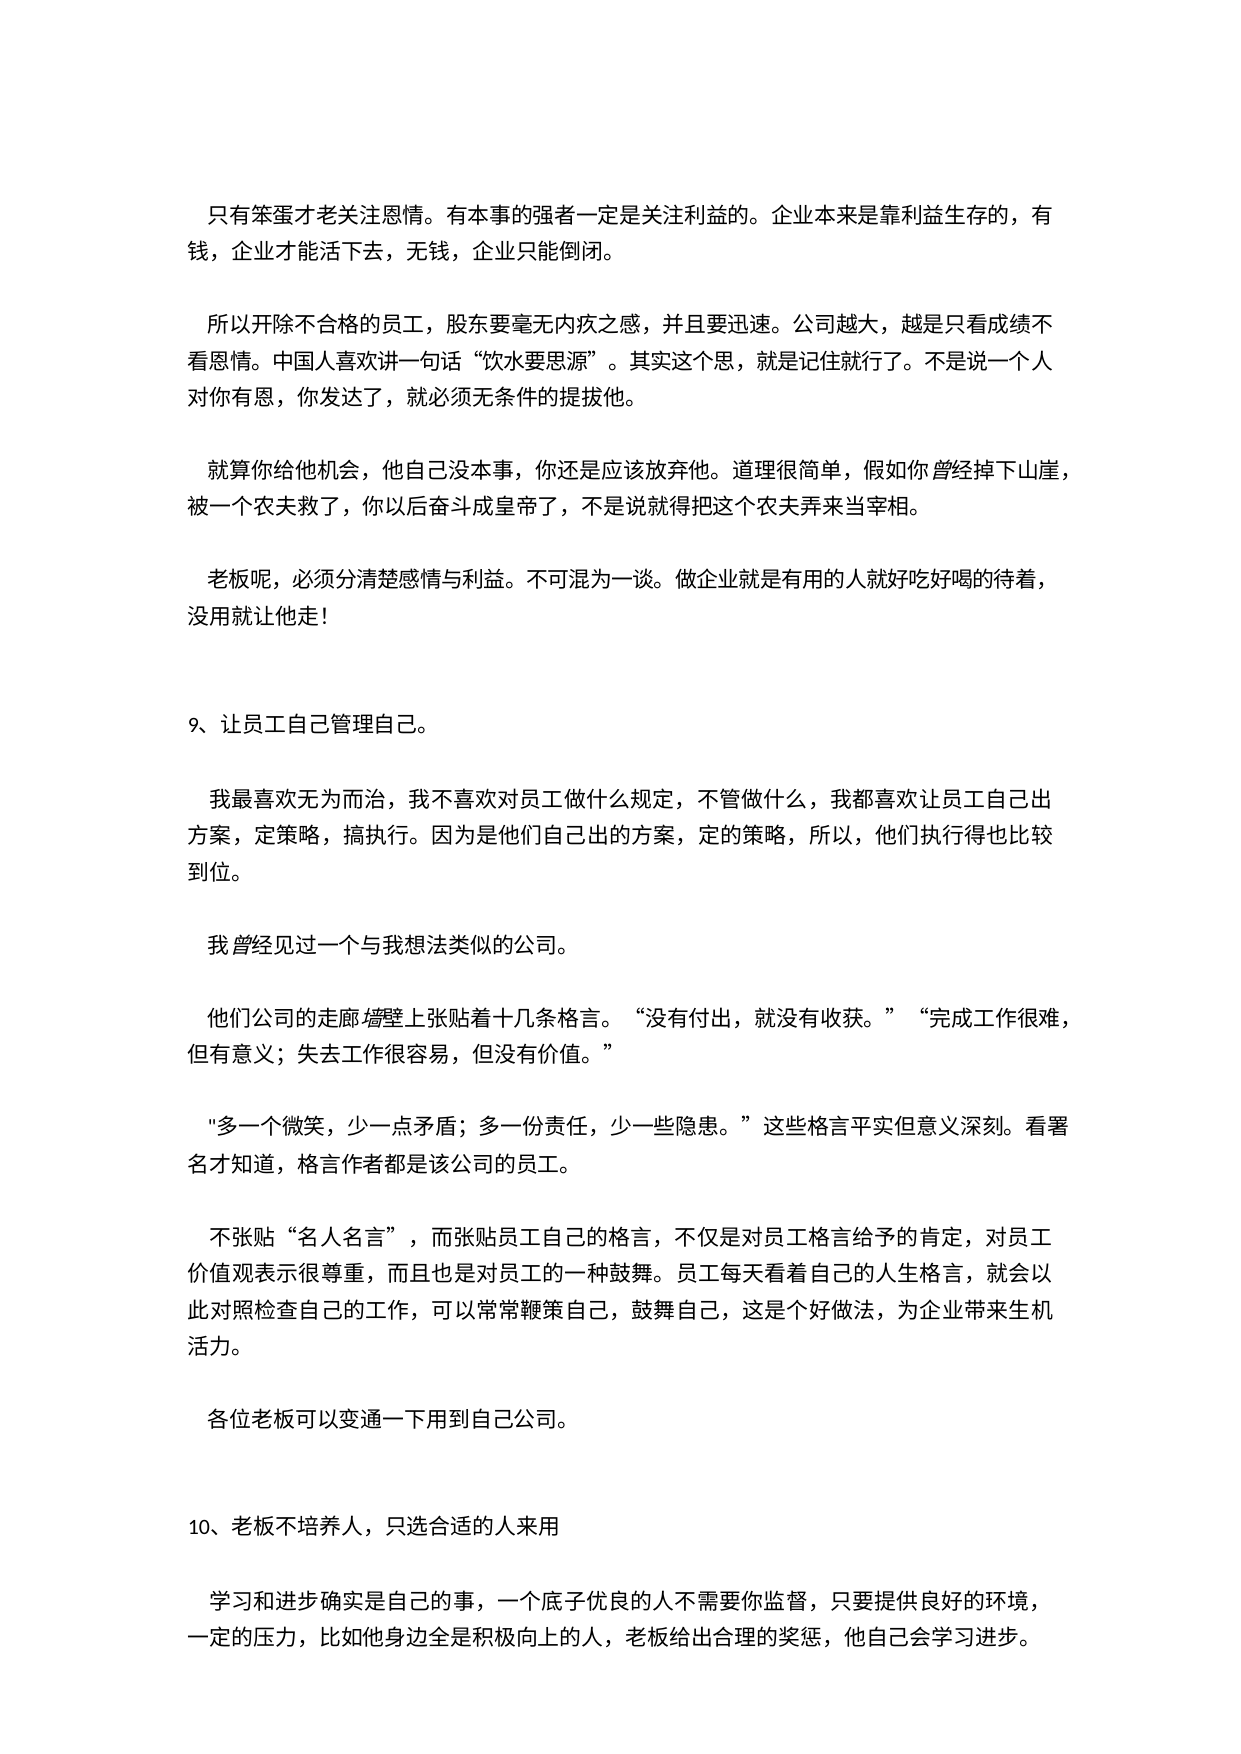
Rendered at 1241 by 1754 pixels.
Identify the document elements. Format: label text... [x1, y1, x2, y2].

text 学习和进步确实是自己的事，一个底子优良的人不需要你监督，只要提供良好的环境， 一定的压力，比如他身边全是积极向上的人，老板给出合理的奖惩，他自己会学习进步。 [188, 1584, 1052, 1652]
text 各位老板可以变通一下用到自己公司。 [207, 1402, 1086, 1434]
text 老板呢，必须分清楚感情与利益。不可混为一谈。做企业就是有用的人就好吃好喝的待着， 没用就让他走！ [188, 562, 1075, 631]
text 我曾经见过一个与我想法类似的公司。 [207, 928, 1086, 959]
text 名才知道，格言作者都是该公司的员工。 [188, 1147, 1086, 1178]
text 就算你给他机会，他自己没本事，你还是应该放弃他。道理很简单，假如你曾经掉下山崖， [207, 453, 1086, 485]
text 所以开除不合格的员工，股东要毫无内疚之感，并且要迅速。公司越大，越是只看成绩不看恩情。中国人喜欢讲一句话“饮水要思源”。其实这个思，就是记住就行了。不是说一个人对你有恩，你发达了，就必须无条件的提拔他。 [188, 307, 1053, 412]
text 但有意义；失去工作很容易，但没有价值。” [188, 1037, 1086, 1069]
text "多一个微笑，少一点矛盾；多一份责任，少一些隐患。”这些格言平实但意义深刻。看署 [207, 1109, 1086, 1141]
text 不张贴“名人名言”，而张贴员工自己的格言，不仅是对员工格言给予的肯定，对员工价值观表示很尊重，而且也是对员工的一种鼓舞。员工每天看着自己的人生格言，就会以此对照检查自己的工作，可以常常鞭策自己，鼓舞自己，这是个好做法，为企业带来生机活力。 [188, 1220, 1053, 1361]
text 他们公司的走廊墙壁上张贴着十几条格言。“没有付出，就没有收获。”“完成工作很难， [207, 1001, 1086, 1033]
text 9、让员工自己管理自己。 [188, 707, 1086, 739]
text 被一个农夫救了，你以后奋斗成皇帝了，不是说就得把这个农夫弄来当宰相。 [188, 489, 1086, 521]
text 我最喜欢无为而治，我不喜欢对员工做什么规定，不管做什么，我都喜欢让员工自己出方案，定策略，搞执行。因为是他们自己出的方案，定的策略，所以，他们执行得也比较到位。 [188, 782, 1053, 886]
text 只有笨蛋才老关注恩情。有本事的强者一定是关注利益的。企业本来是靠利益生存的，有钱，企业才能活下去，无钱，企业只能倒闭。 [188, 198, 1053, 266]
text 10、老板不培养人，只选合适的人来用 [188, 1509, 1086, 1541]
